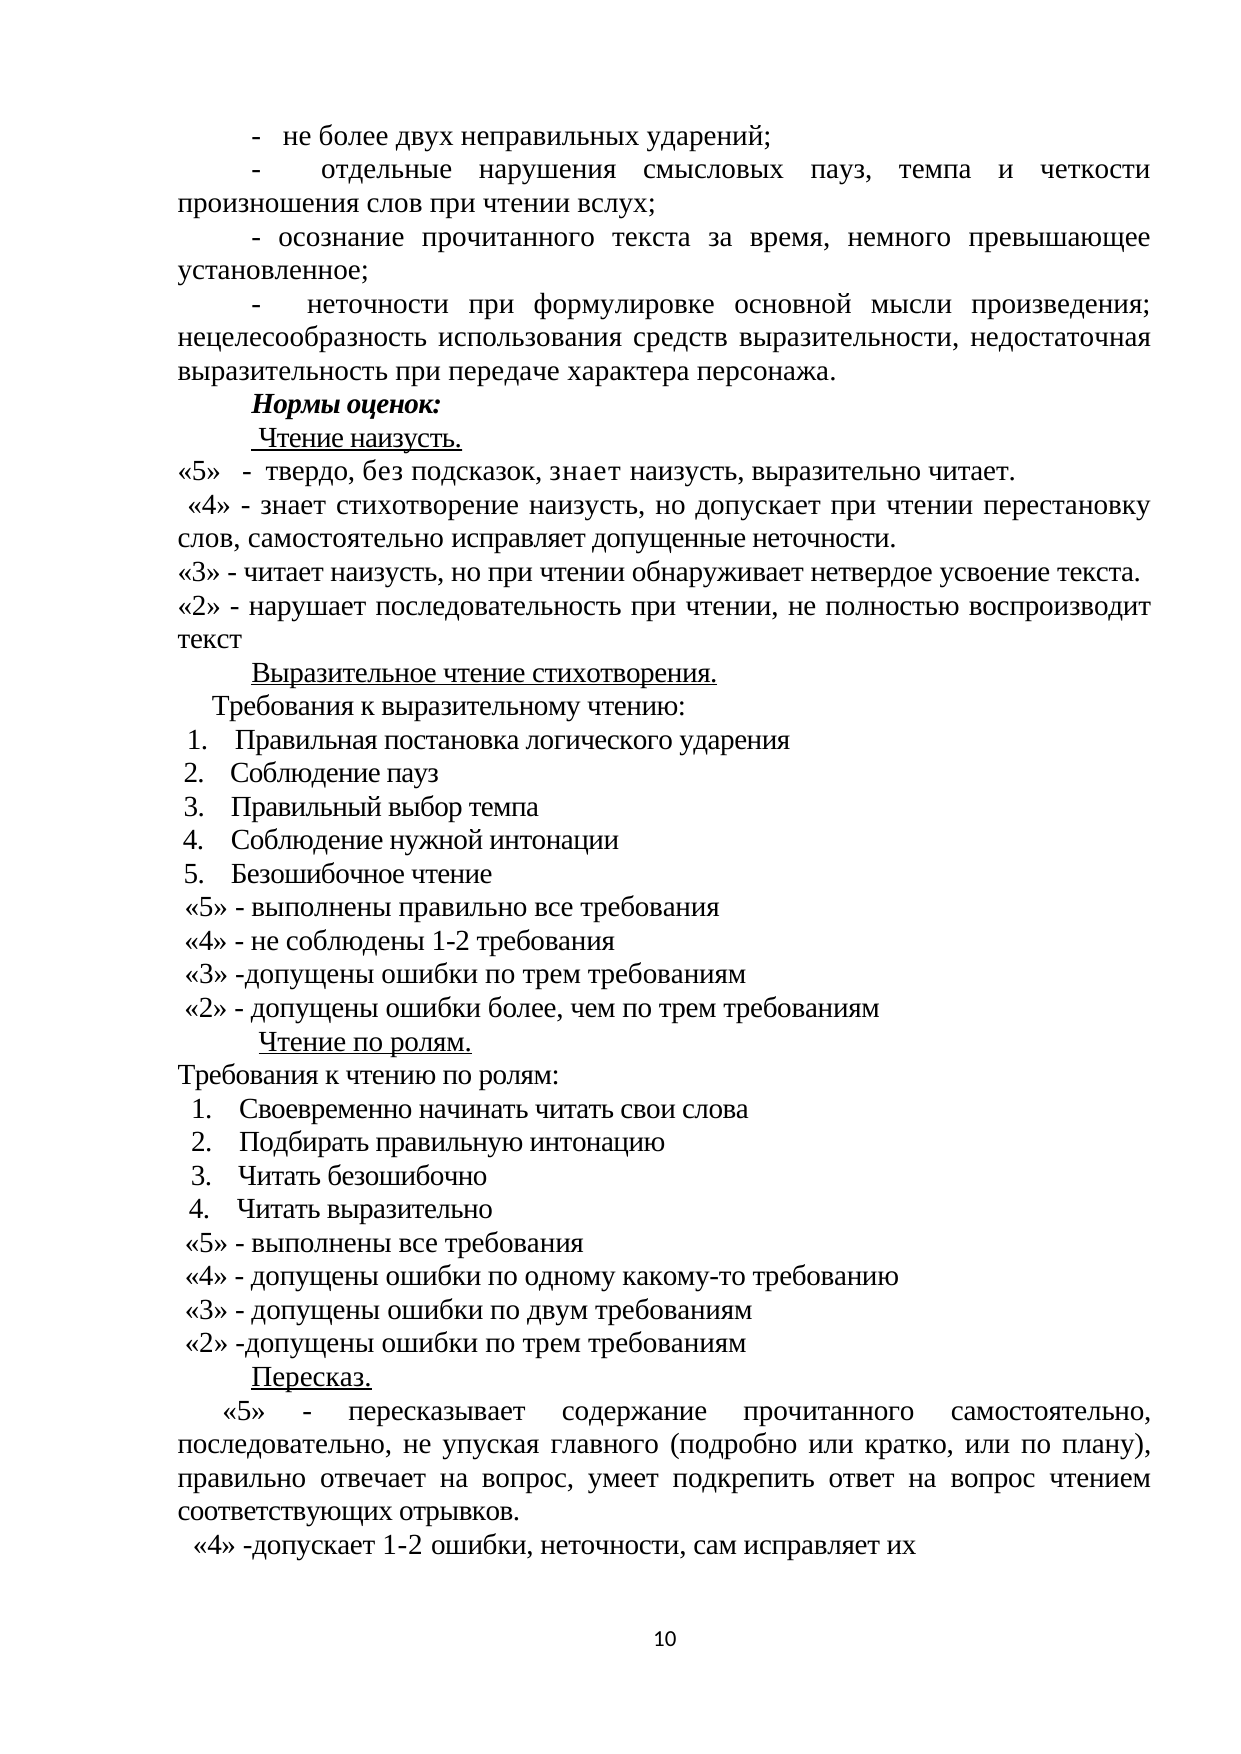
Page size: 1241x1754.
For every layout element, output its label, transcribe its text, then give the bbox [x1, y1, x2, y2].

text «5» - выполнены правильно все требования [177, 889, 1152, 923]
text 3. Правильный выбор темпа [183, 789, 1152, 822]
text Выразительное чтение стихотворения. [177, 655, 1152, 688]
text Пересказ. [177, 1359, 1152, 1393]
text «5» - выполнены все требования [177, 1225, 1152, 1258]
text Чтение наизусть. [177, 420, 1152, 453]
text «2» -допущены ошибки по трем требованиям [177, 1326, 1152, 1359]
text 2. Соблюдение пауз [183, 755, 1152, 789]
text 4. Читать выразительно [189, 1191, 1152, 1225]
text «4» - знает стихотворение наизусть, но допускает при чтении перестановку слов, самостоятельно исправляет допущенные неточности. [177, 487, 1152, 554]
text «3» - читает наизусть, но при чтении обнаруживает нетвердое усвоение текста. [177, 554, 1152, 588]
text «5» - твердо, без подсказок, знает наизусть, выразительно читает. [177, 453, 1152, 487]
text 1. Своевременно начинать читать свои слова [177, 1091, 1152, 1124]
text 2. Подбирать правильную интонацию [177, 1124, 1152, 1158]
text «2» - допущены ошибки более, чем по трем требованиям [177, 990, 1152, 1024]
text - отдельные нарушения смысловых пауз, темпа и четкости произношения слов при чтении вслух; [177, 152, 1152, 219]
text - неточности при формулировке основной мысли произведения; нецелесообразность использования средств выразительности, недостаточная выразительность при передаче характера персонажа. [177, 286, 1152, 386]
text Чтение по ролям. [177, 1024, 1152, 1057]
text - осознание прочитанного текста за время, немного превышающее установленное; [177, 219, 1152, 286]
text «3» -допущены ошибки по трем требованиям [177, 957, 1152, 990]
text «4» -допускает 1-2 ошибки, неточности, сам исправляет их [186, 1527, 1152, 1560]
text 1. Правильная постановка логического ударения [187, 722, 1152, 755]
text «5» - пересказывает содержание прочитанного самостоятельно, последовательно, не упуская главного (подробно или кратко, или по плану), правильно отвечает на вопрос, умеет подкрепить ответ на вопрос чтением соответствующих отрывков. [177, 1393, 1152, 1527]
text «3» - допущены ошибки по двум требованиям [177, 1292, 1152, 1326]
text 3. Читать безошибочно [177, 1158, 1152, 1191]
text Требования к чтению по ролям: [177, 1057, 1152, 1091]
text Нормы оценок: [177, 386, 1152, 420]
text 4. Соблюдение нужной интонации [183, 822, 1152, 856]
text «4» - не соблюдены 1-2 требования [177, 923, 1152, 957]
text «2» - нарушает последовательность при чтении, не полностью воспроизводит текст [177, 588, 1152, 655]
text 5. Безошибочное чтение [183, 856, 1152, 889]
text «4» - допущены ошибки по одному какому-то требованию [177, 1258, 1152, 1292]
text - не более двух неправильных ударений; [177, 118, 1152, 152]
text Требования к выразительному чтению: [212, 688, 1152, 722]
